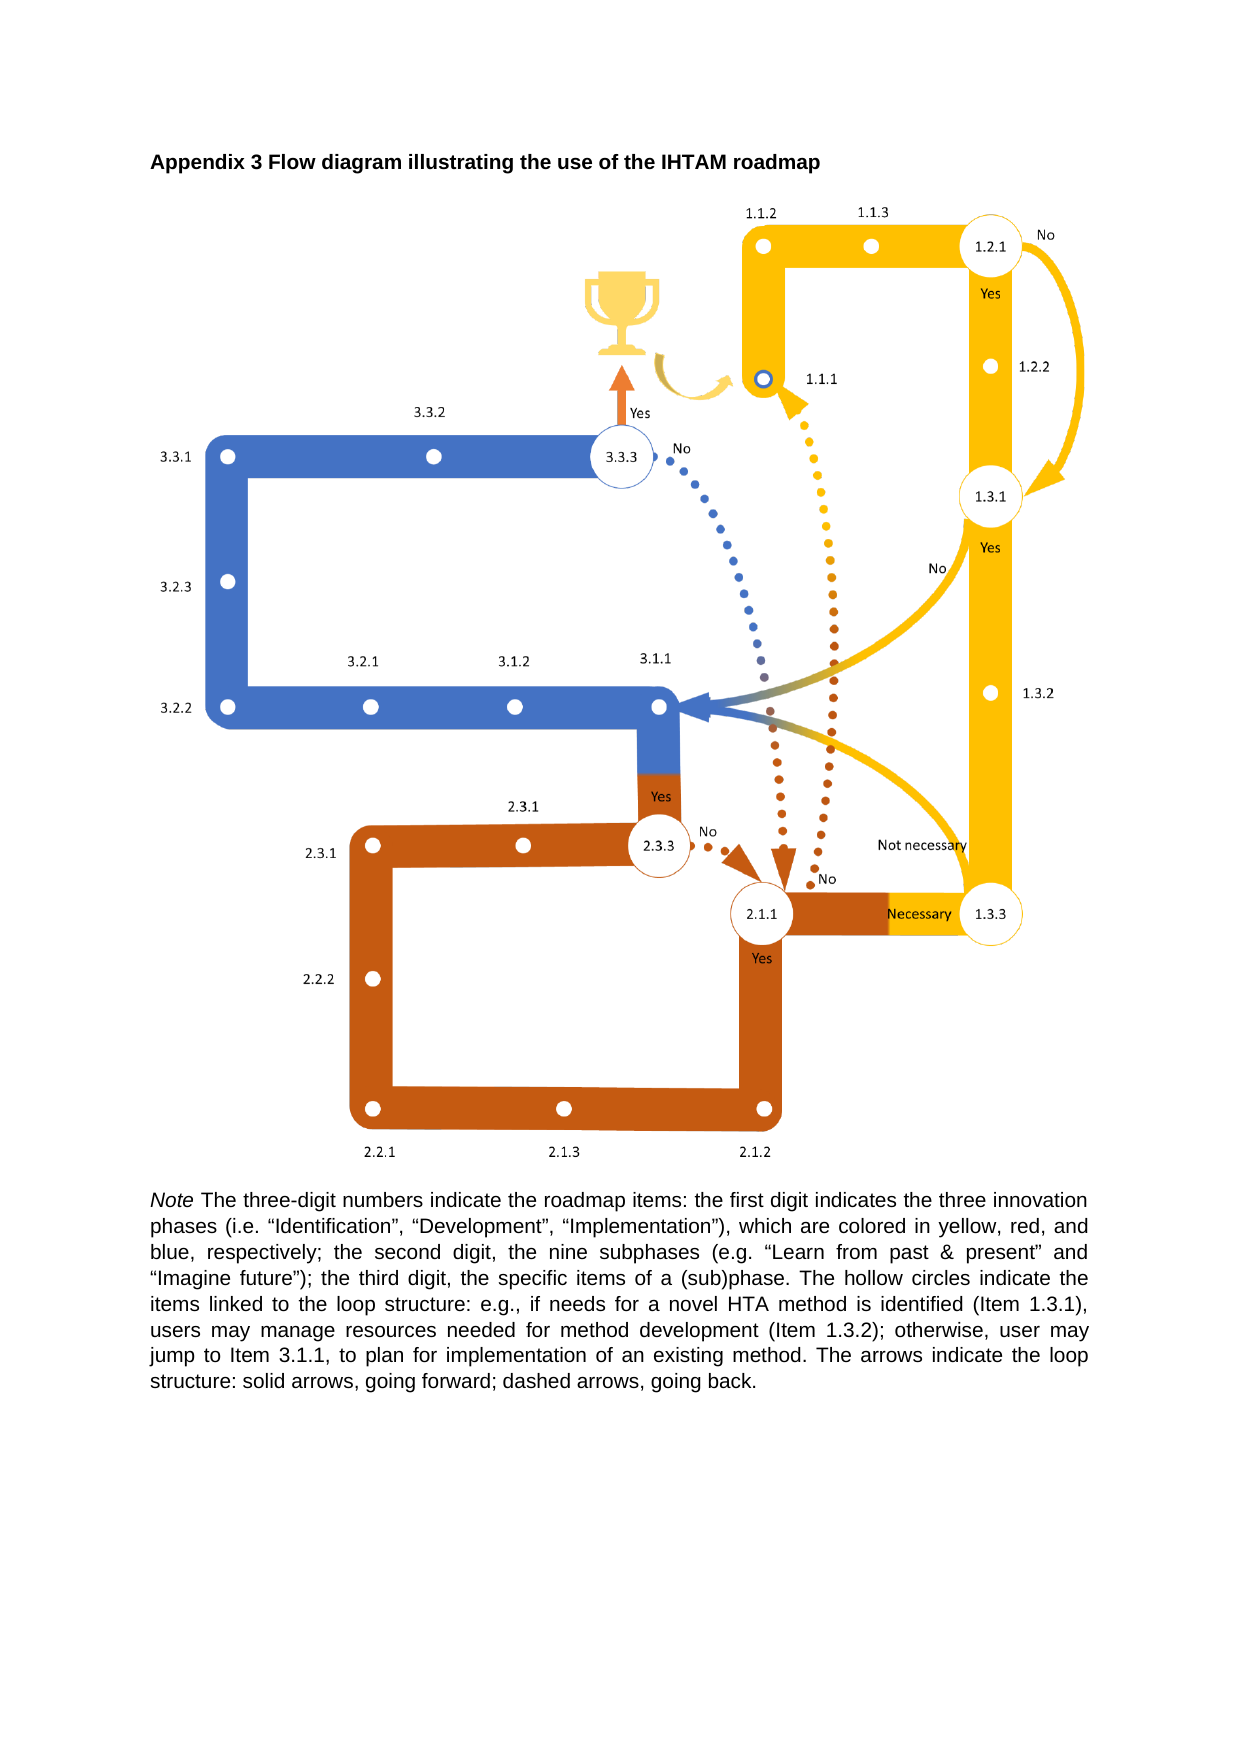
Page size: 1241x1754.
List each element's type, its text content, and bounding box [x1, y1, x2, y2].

picture [150, 197, 1085, 1170]
text Note The three-digit numbers indicate the roadmap items: the first digit indicates the three innovation phases (i.e. “Identification”, “Development”, “Implementation”), which are colored in yellow, red, and blue, respectively; the second digit, the nine subphases (e.g. “Learn from past & present” and “Imagine future”); the third digit, the specific items of a (sub)phase. The hollow circles indicate the items linked to the loop structure: e.g., if needs for a novel HTA method is identified (Item 1.3.1), users may manage resources needed for method development (Item 1.3.2); otherwise, user may jump to Item 3.1.1, to plan for implementation of an existing method. The arrows indicate the loop structure: solid arrows, going forward; dashed arrows, going back. [150, 1188, 1090, 1393]
text Appendix 3 Flow diagram illustrating the use of the IHTAM roadmap [150, 150, 1090, 174]
